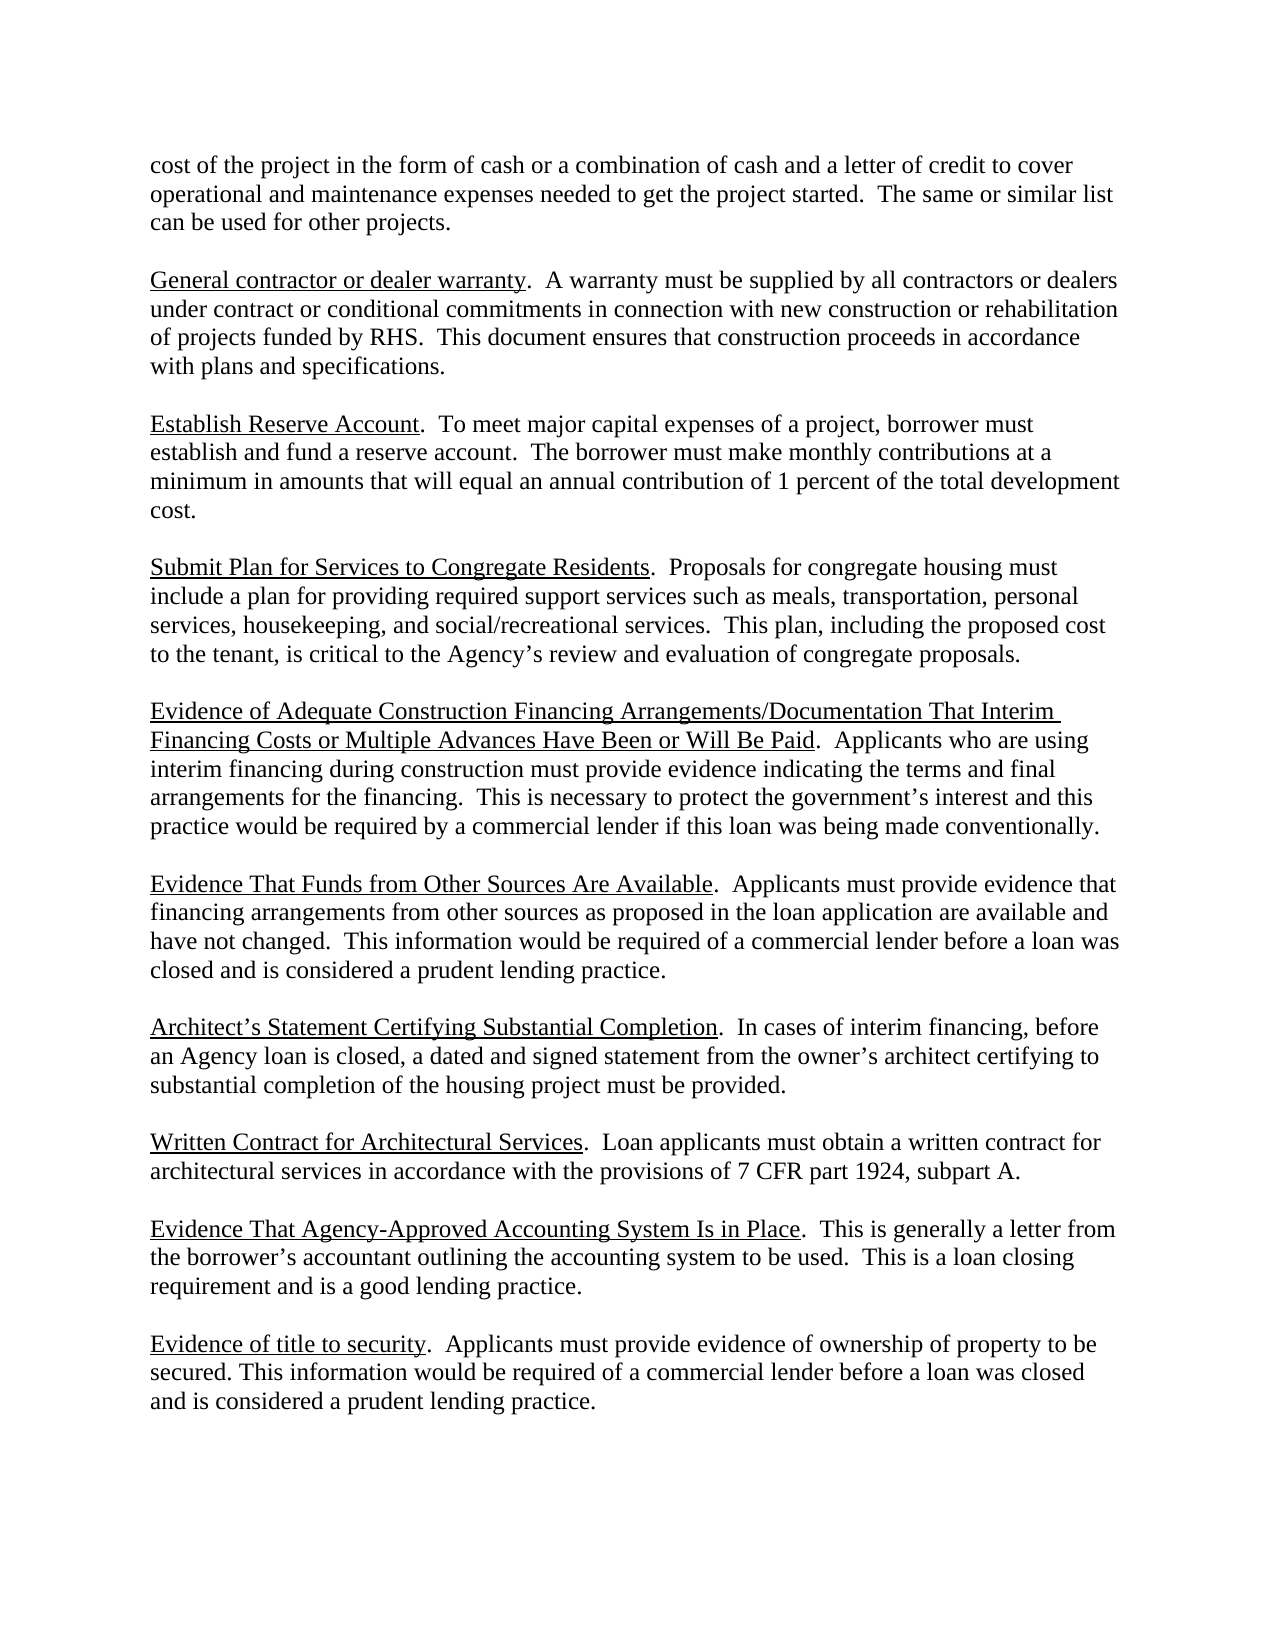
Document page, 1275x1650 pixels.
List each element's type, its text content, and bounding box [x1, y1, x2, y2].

text Written Contract for Architectural Services. Loan applicants must obtain a written contract for architectural services in accordance with the provisions of 7 CFR part 1924, subpart A. [150, 1127, 1125, 1185]
text Evidence of title to security. Applicants must provide evidence of ownership of property to be secured. This information would be required of a commercial lender before a loan was closed and is considered a prudent lending practice. [150, 1329, 1125, 1415]
text Submit Plan for Services to Congregate Residents. Proposals for congregate housing must include a plan for providing required support services such as meals, transportation, personal services, housekeeping, and social/recreational services. This plan, including the proposed cost to the tenant, is critical to the Agency’s review and evaluation of congregate proposals. [150, 552, 1125, 667]
text Architect’s Statement Certifying Substantial Completion. In cases of interim financing, before an Agency loan is closed, a dated and signed statement from the owner’s architect certifying to substantial completion of the housing project must be provided. [150, 1012, 1125, 1099]
text General contractor or dealer warranty. A warranty must be supplied by all contractors or dealers under contract or conditional commitments in connection with new construction or rehabilitation of projects funded by RHS. This document ensures that construction proceeds in accordance with plans and specifications. [150, 265, 1125, 380]
text Evidence That Agency-Approved Accounting System Is in Place. This is generally a letter from the borrower’s accountant outlining the accounting system to be used. This is a loan closing requirement and is a good lending practice. [150, 1214, 1125, 1300]
text Evidence That Funds from Other Sources Are Available. Applicants must provide evidence that financing arrangements from other sources as proposed in the loan application are available and have not changed. This information would be required of a commercial lender before a loan was closed and is considered a prudent lending practice. [150, 869, 1125, 984]
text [150, 150, 1125, 236]
text Establish Reserve Account. To meet major capital expenses of a project, borrower must establish and fund a reserve account. The borrower must make monthly contributions at a minimum in amounts that will equal an annual contribution of 1 percent of the total development cost. [150, 409, 1125, 524]
text Evidence of Adequate Construction Financing Arrangements/Documentation That Interim Financing Costs or Multiple Advances Have Been or Will Be Paid. Applicants who are using interim financing during construction must provide evidence indicating the terms and final arrangements for the financing. This is necessary to protect the government’s interest and this practice would be required by a commercial lender if this loan was being made conventionally. [150, 696, 1125, 840]
